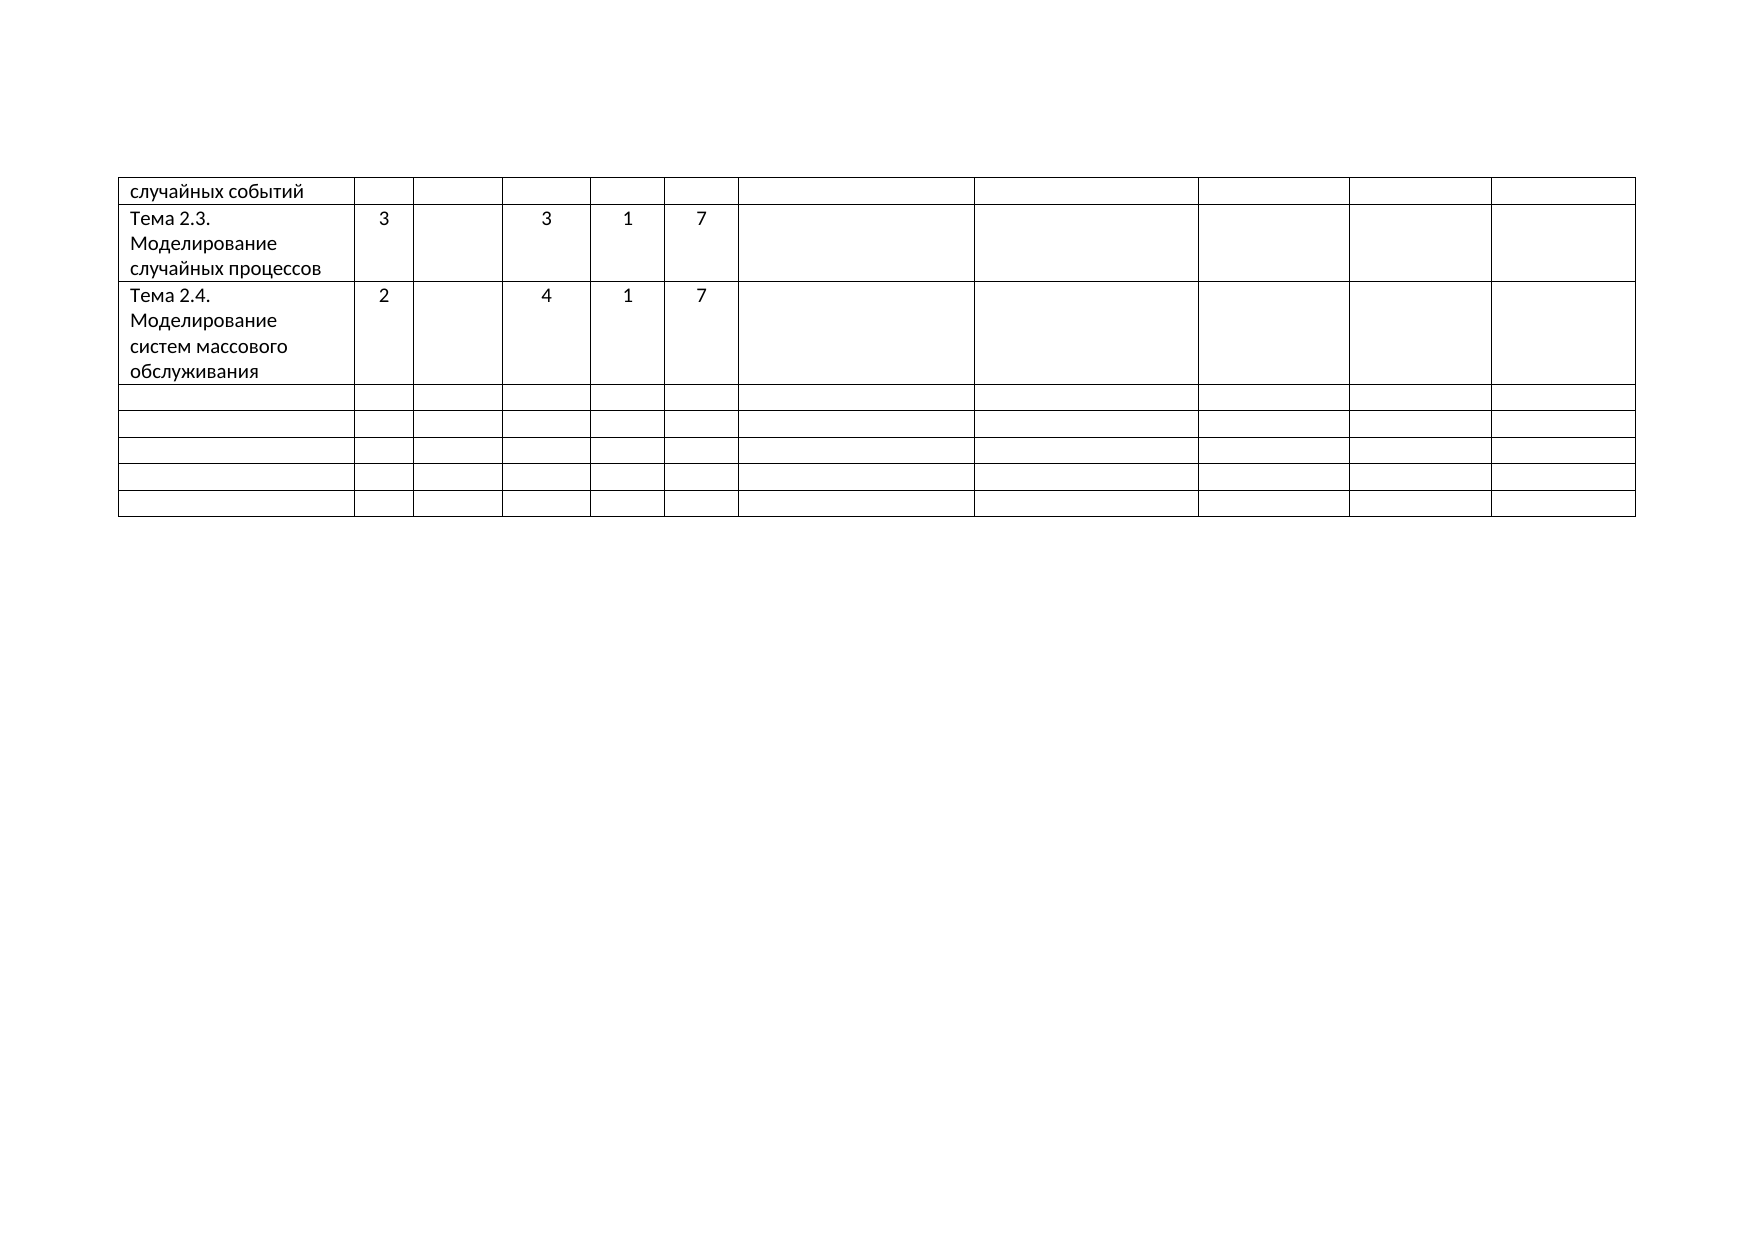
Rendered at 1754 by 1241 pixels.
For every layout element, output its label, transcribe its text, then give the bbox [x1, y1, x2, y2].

table_cell [739, 438, 974, 463]
table_cell [591, 385, 664, 410]
table_cell [975, 385, 1198, 410]
table_cell [355, 385, 413, 410]
table_cell [1350, 385, 1491, 410]
table_cell [414, 178, 502, 204]
table_cell [119, 464, 354, 489]
table_cell 7 [665, 282, 738, 384]
table_cell 2 [355, 282, 413, 384]
table_cell [1199, 178, 1349, 204]
table_cell [1492, 385, 1635, 410]
table_cell [975, 411, 1198, 437]
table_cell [119, 178, 354, 204]
table_cell [591, 411, 664, 437]
table_cell 1 [591, 205, 664, 281]
table_cell [1492, 205, 1635, 281]
table_cell [739, 464, 974, 489]
table_cell [414, 282, 502, 384]
table_cell [414, 411, 502, 437]
table_cell [355, 438, 413, 463]
table_cell [665, 411, 738, 437]
table_cell [414, 205, 502, 281]
table_cell 3 [503, 205, 590, 281]
table_cell 7 [665, 205, 738, 281]
table_cell [591, 464, 664, 489]
table_cell [355, 411, 413, 437]
table_cell [503, 411, 590, 437]
table_cell [1350, 205, 1491, 281]
table_cell [355, 491, 413, 516]
table_cell [591, 438, 664, 463]
table_cell [503, 438, 590, 463]
table_cell [975, 282, 1198, 384]
table_cell [1492, 411, 1635, 437]
table_cell [1492, 282, 1635, 384]
table_cell [739, 178, 974, 204]
table_cell [739, 282, 974, 384]
table_cell [414, 464, 502, 489]
table_cell [1492, 178, 1635, 204]
table_cell [1350, 491, 1491, 516]
table_cell Тема 2.4. Моделирование систем массового обслуживания [119, 282, 354, 384]
table_cell [665, 385, 738, 410]
table_cell [739, 205, 974, 281]
table_cell [1199, 464, 1349, 489]
table_cell [414, 385, 502, 410]
table_cell Тема 2.3. Моделирование случайных процессов [119, 205, 354, 281]
table_cell 1 [591, 282, 664, 384]
table_cell [1350, 282, 1491, 384]
table_cell [1199, 385, 1349, 410]
table_cell [414, 491, 502, 516]
table_cell 5 [665, 178, 738, 204]
table_cell [119, 411, 354, 437]
table_cell [665, 438, 738, 463]
table_cell 1 [591, 178, 664, 204]
table_cell [975, 464, 1198, 489]
table_cell [1492, 491, 1635, 516]
table_cell [975, 205, 1198, 281]
table_cell [1492, 464, 1635, 489]
table_cell [975, 178, 1198, 204]
table_cell 4 [503, 282, 590, 384]
table_cell [119, 385, 354, 410]
table_cell 1 [355, 178, 413, 204]
table_cell [1199, 438, 1349, 463]
table_cell [975, 438, 1198, 463]
table_cell [1350, 438, 1491, 463]
table_cell [414, 438, 502, 463]
table_cell [503, 464, 590, 489]
table_cell [119, 438, 354, 463]
table_cell [665, 464, 738, 489]
table_cell [1350, 178, 1491, 204]
table_cell [1350, 411, 1491, 437]
table_cell [1199, 491, 1349, 516]
table_cell [503, 385, 590, 410]
table_cell [1492, 438, 1635, 463]
table_cell [1350, 464, 1491, 489]
table_cell 3 [355, 205, 413, 281]
table_cell 3 [503, 178, 590, 204]
table_cell [975, 491, 1198, 516]
table_cell [739, 385, 974, 410]
table_cell [591, 491, 664, 516]
table_cell [1199, 282, 1349, 384]
table_cell [1199, 205, 1349, 281]
table_cell [1199, 411, 1349, 437]
table_cell [739, 491, 974, 516]
table_cell [119, 491, 354, 516]
table_cell [503, 491, 590, 516]
table_cell [739, 411, 974, 437]
table_cell [665, 491, 738, 516]
table_cell [355, 464, 413, 489]
